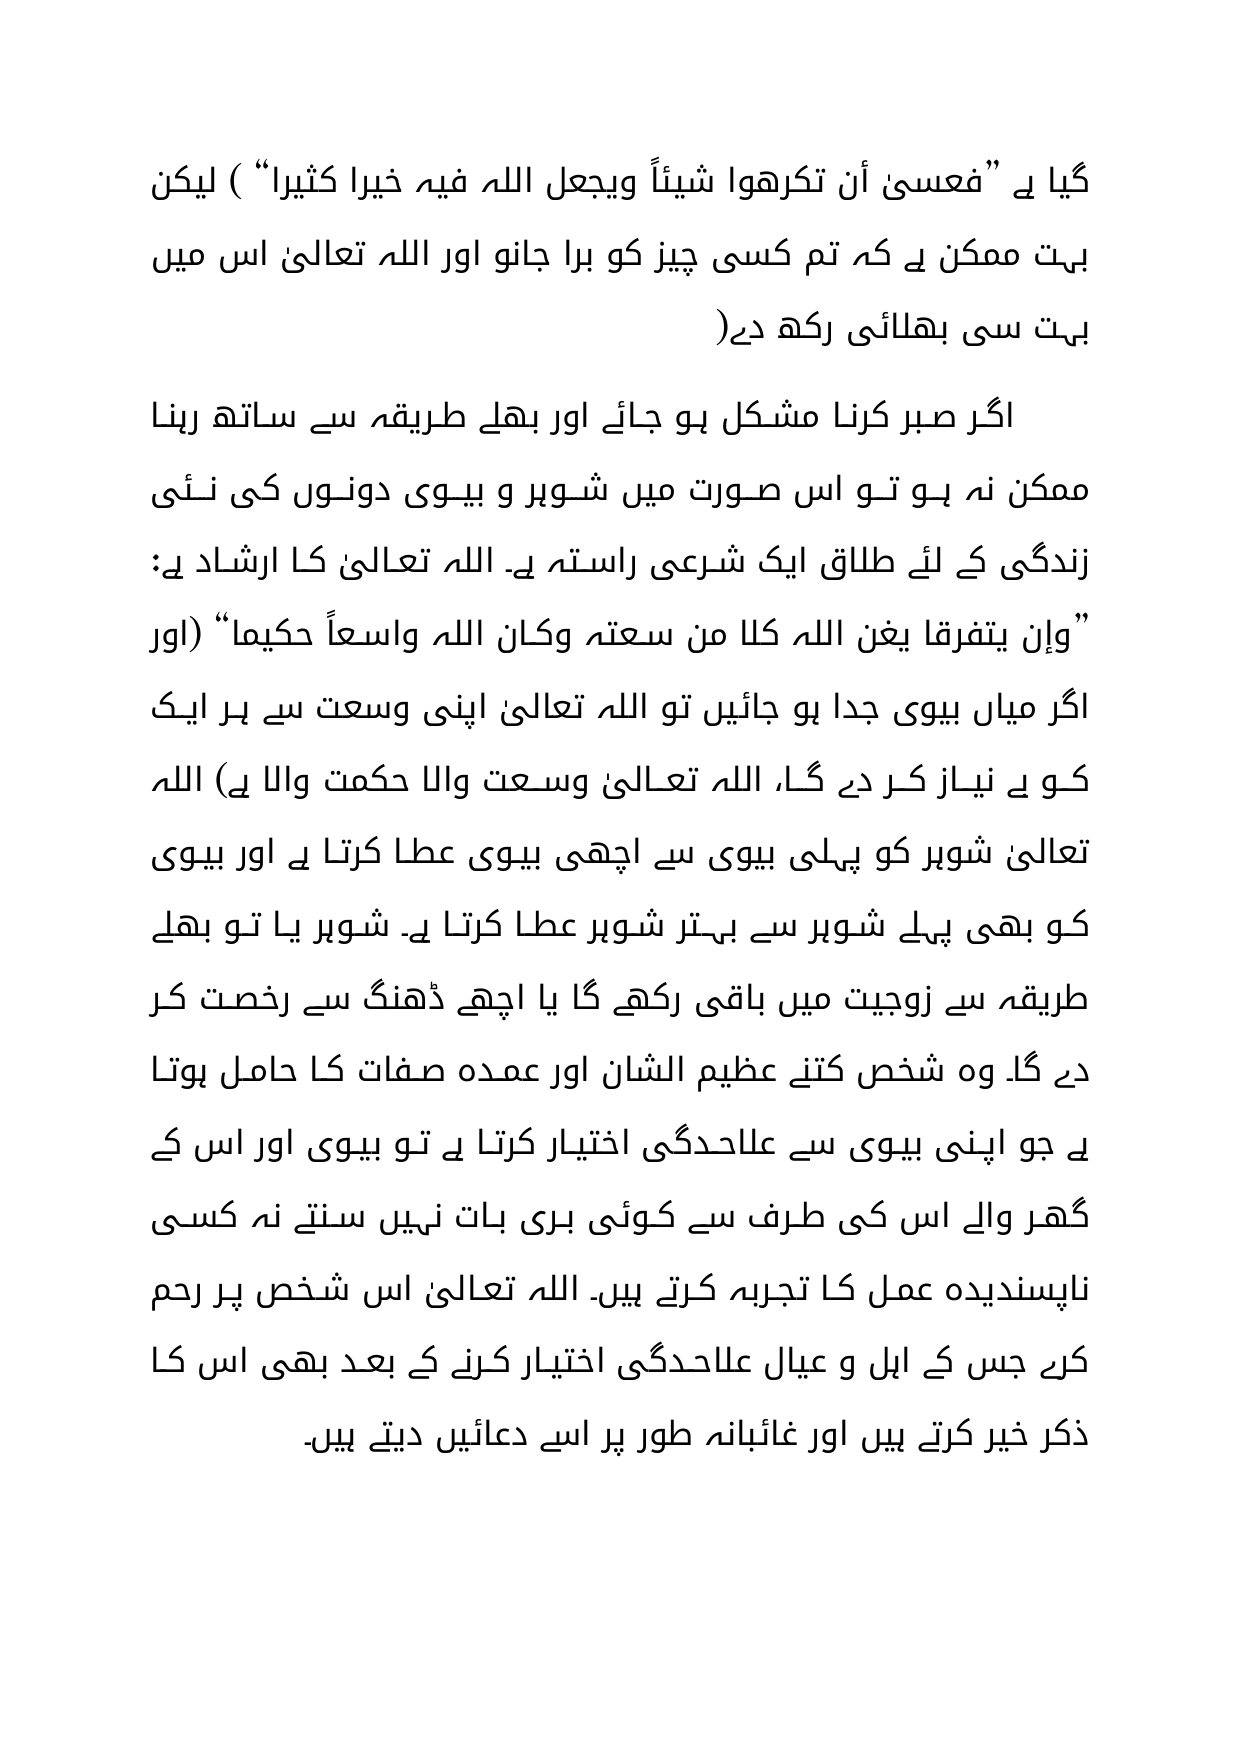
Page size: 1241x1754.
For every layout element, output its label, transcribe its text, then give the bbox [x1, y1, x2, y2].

text اگر صبر کرنا مشکل ہو جائے اور بھلے طریقہ سے ساتھ رہنا ممکن نہ ہو تو اس صورت میں شوہر و بیوی دونوں کی نئی زندگی کے لئے طلاق ایک شرعی راستہ ہے۔ اللہ تعالیٰ کا ارشاد ہے: ”وإن یتفرقا یغن اللہ کلا من سعتہ وکان اللہ واسعاً حکیما“ (اور اگر میاں بیوی جدا ہو جائیں تو اللہ تعالیٰ اپنی وسعت سے ہر ایک کو بے نیاز کر دے گا، اللہ تعالیٰ وسعت والا حکمت والا ہے) اللہ تعالیٰ شوہر کو پہلی بیوی سے اچھی بیوی عطا کرتا ہے اور بیوی کو بھی پہلے شوہر سے بہتر شوہر عطا کرتا ہے۔ شوہر یا تو بھلے طریقہ سے زوجیت میں باقی رکھے گا یا اچھے ڈھنگ سے رخصت کر دے گا۔ وہ شخص کتنے عظیم الشان اور عمدہ صفات کا حامل ہوتا ہے جو اپنی بیوی سے علاحدگی اختیار کرتا ہے تو بیوی اور اس کے گھر والے اس کی طرف سے کوئی بری بات نہیں سنتے نہ کسی ناپسندیدہ عمل کا تجربہ کرتے ہیں۔ اللہ تعالیٰ اس شخص پر رحم کرے جس کے اہل و عیال علاحدگی اختیار کرنے کے بعد بھی اس کا ذکر خیر کرتے ہیں اور غائبانہ طور پر اسے دعائیں دیتے ہیں۔ [150, 385, 1090, 1466]
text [150, 150, 1090, 359]
